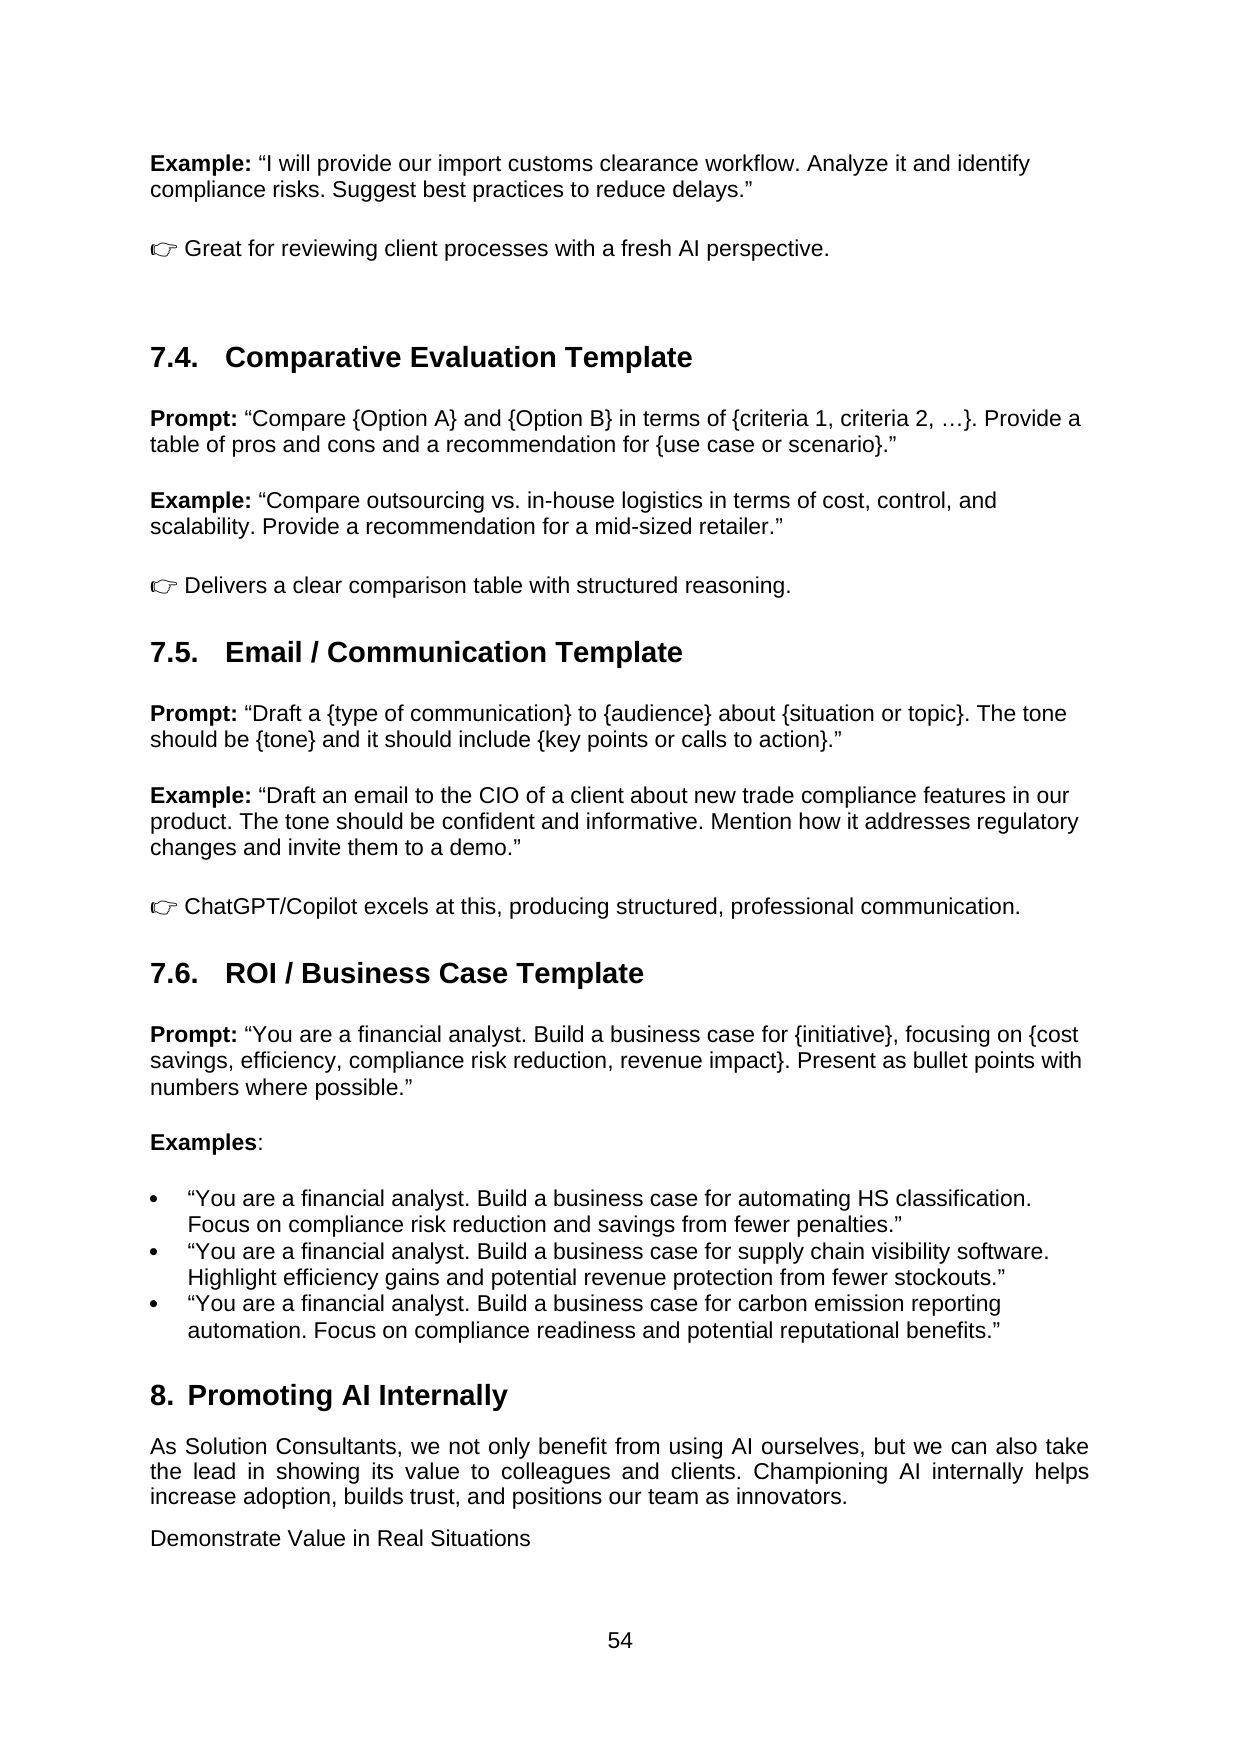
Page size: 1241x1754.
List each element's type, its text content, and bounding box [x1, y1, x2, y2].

text Examples: [150, 1129, 1090, 1156]
text Prompt: “You are a financial analyst. Build a business case for {initiative}, focusing on {cost savings, efficiency, compliance risk reduction, revenue impact}. Present as bullet points with numbers where possible.” [150, 1021, 1090, 1100]
list “You are a financial analyst. Build a business case for carbon emission reporting automation. Focus on compliance readiness and potential reputational benefits.” [150, 1349, 1090, 1401]
text 👉 ChatGPT/Copilot excels at this, producing structured, professional communication. [150, 890, 1090, 921]
list “You are a financial analyst. Build a business case for automating HS classification. Focus on compliance risk reduction and savings from fewer penalties.” [150, 1185, 1090, 1238]
subtitle Promoting AI Internally [150, 1431, 1090, 1472]
text Example: “Compare outsourcing vs. in-house logistics in terms of cost, control, and scalability. Provide a recommendation for a mid-sized retailer.” [150, 487, 1090, 539]
text 👉 Great for reviewing client processes with a fresh AI perspective. [150, 232, 1090, 263]
subtitle Comparative Evaluation Template [150, 334, 1090, 376]
text Example: “Draft an email to the CIO of a client about new trade compliance features in our product. The tone should be confident and informative. Mention how it addresses regulatory changes and invite them to a demo.” [150, 782, 1090, 861]
text 👉 Delivers a clear comparison table with structured reasoning. [150, 568, 1090, 600]
text As Solution Consultants, we not only benefit from using AI ourselves, but we can also take the lead in showing its value to colleagues and clients. Championing AI internally helps increase adoption, builds trust, and positions our team as innovators. [150, 1493, 1090, 1568]
subtitle ROI / Business Case Template [150, 950, 1090, 992]
subtitle Email / Communication Template [150, 629, 1090, 671]
text Prompt: “Compare {Option A} and {Option B} in terms of {criteria 1, criteria 2, …}. Provide a table of pros and cons and a recommendation for {use case or scenario}.” [150, 405, 1090, 457]
list “You are a financial analyst. Build a business case for supply chain visibility software. Highlight efficiency gains and potential revenue protection from fewer stockouts.” [150, 1267, 1090, 1319]
text Example: “I will provide our import customs clearance workflow. Analyze it and identify compliance risks. Suggest best practices to reduce delays.” [150, 150, 1090, 203]
text Prompt: “Draft a {type of communication} to {audience} about {situation or topic}. The tone should be {tone} and it should include {key points or calls to action}.” [150, 700, 1090, 752]
